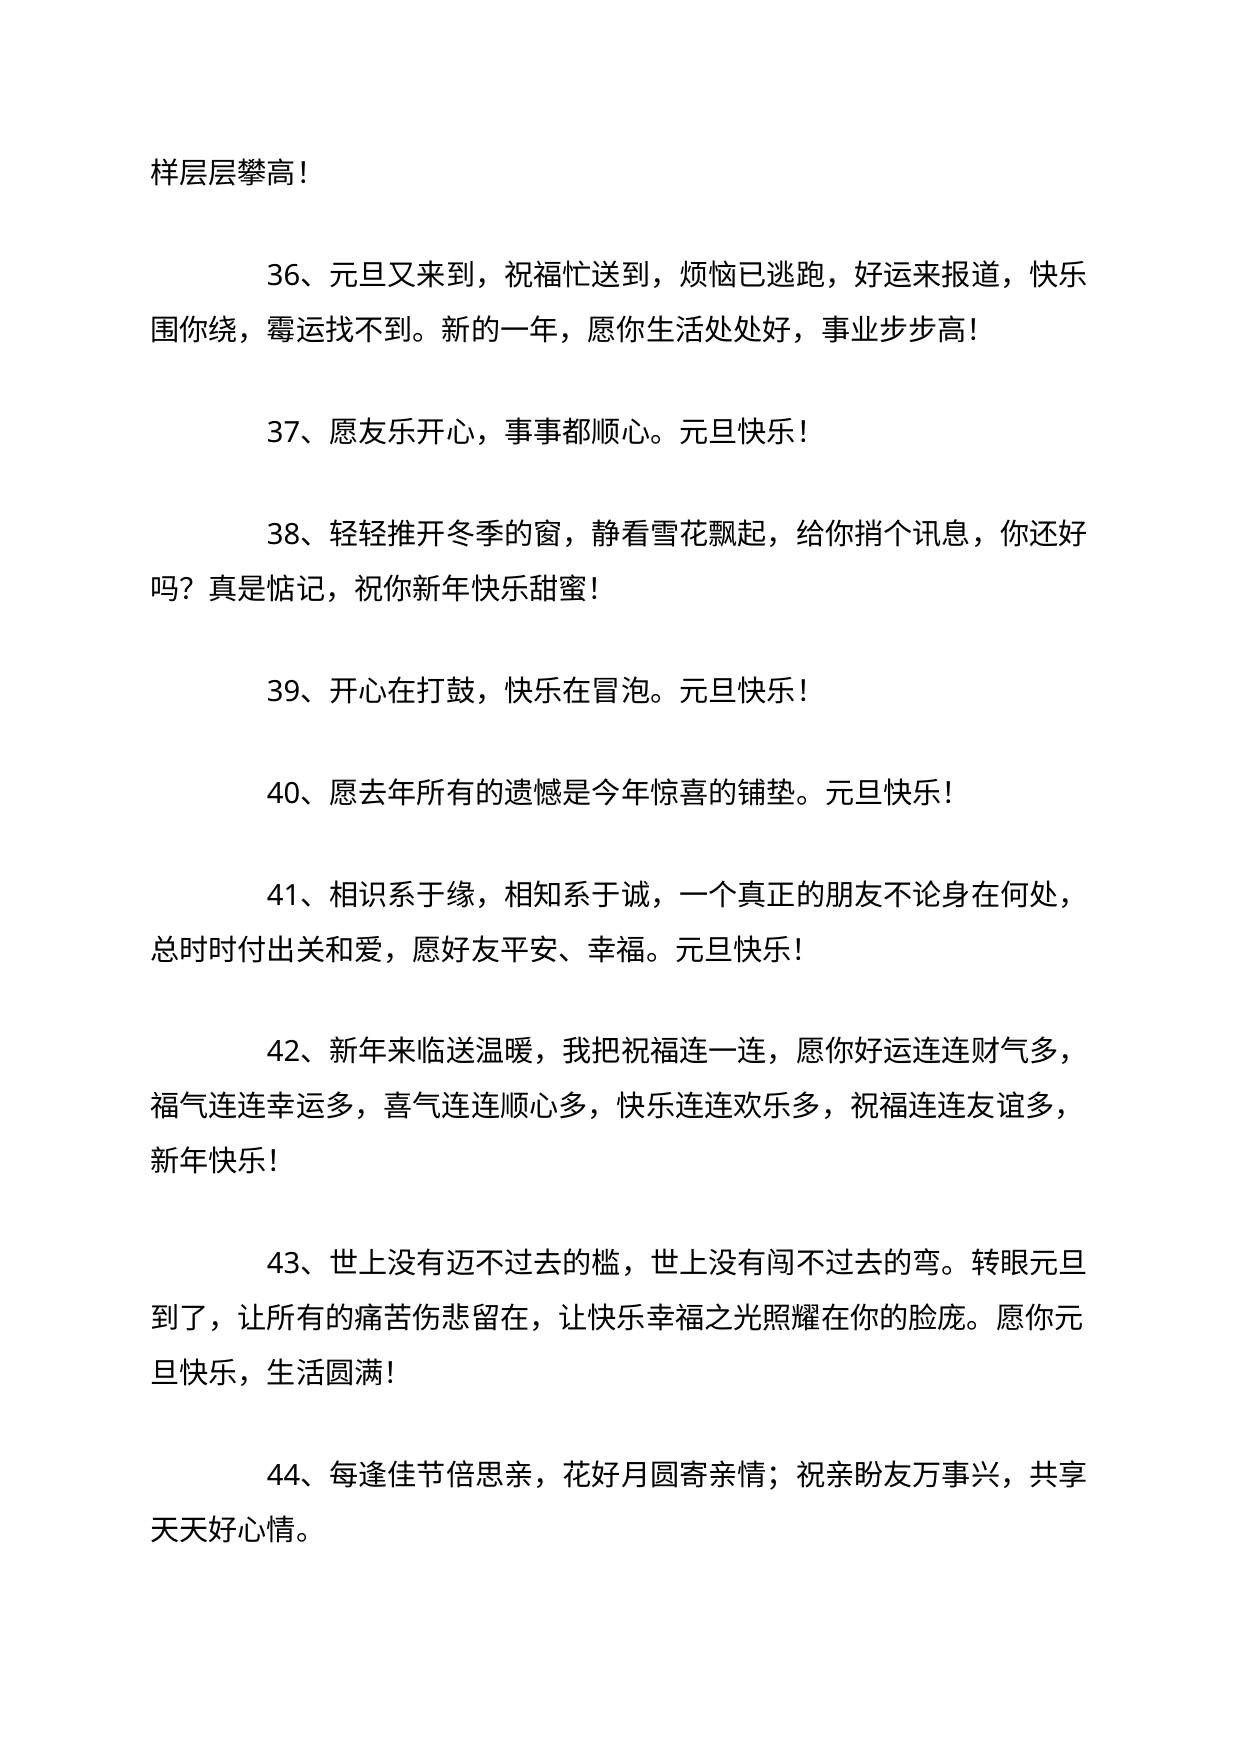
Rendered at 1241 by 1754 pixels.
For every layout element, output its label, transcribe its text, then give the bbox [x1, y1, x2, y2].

text 36、元旦又来到，祝福忙送到，烦恼已逃跑，好运来报道，快乐围你绕，霉运找不到。新的一年，愿你生活处处好，事业步步高！ [150, 252, 1090, 349]
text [150, 150, 1090, 192]
text 42、新年来临送温暖，我把祝福连一连，愿你好运连连财气多，福气连连幸运多，喜气连连顺心多，快乐连连欢乐多，祝福连连友谊多，新年快乐！ [150, 1028, 1090, 1180]
text 37、愿友乐开心，事事都顺心。元旦快乐！ [150, 408, 1090, 451]
text 44、每逢佳节倍思亲，花好月圆寄亲情；祝亲盼友万事兴，共享天天好心情。 [150, 1451, 1090, 1549]
text 38、轻轻推开冬季的窗，静看雪花飘起，给你捎个讯息，你还好吗？真是惦记，祝你新年快乐甜蜜！ [150, 511, 1090, 608]
text 40、愿去年所有的遗憾是今年惊喜的铺垫。元旦快乐！ [150, 769, 1090, 812]
text 39、开心在打鼓，快乐在冒泡。元旦快乐！ [150, 667, 1090, 710]
text 41、相识系于缘，相知系于诚，一个真正的朋友不论身在何处，总时时付出关和爱，愿好友平安、幸福。元旦快乐！ [150, 871, 1090, 968]
text 43、世上没有迈不过去的槛，世上没有闯不过去的弯。转眼元旦到了，让所有的痛苦伤悲留在，让快乐幸福之光照耀在你的脸庞。愿你元旦快乐，生活圆满！ [150, 1240, 1090, 1392]
